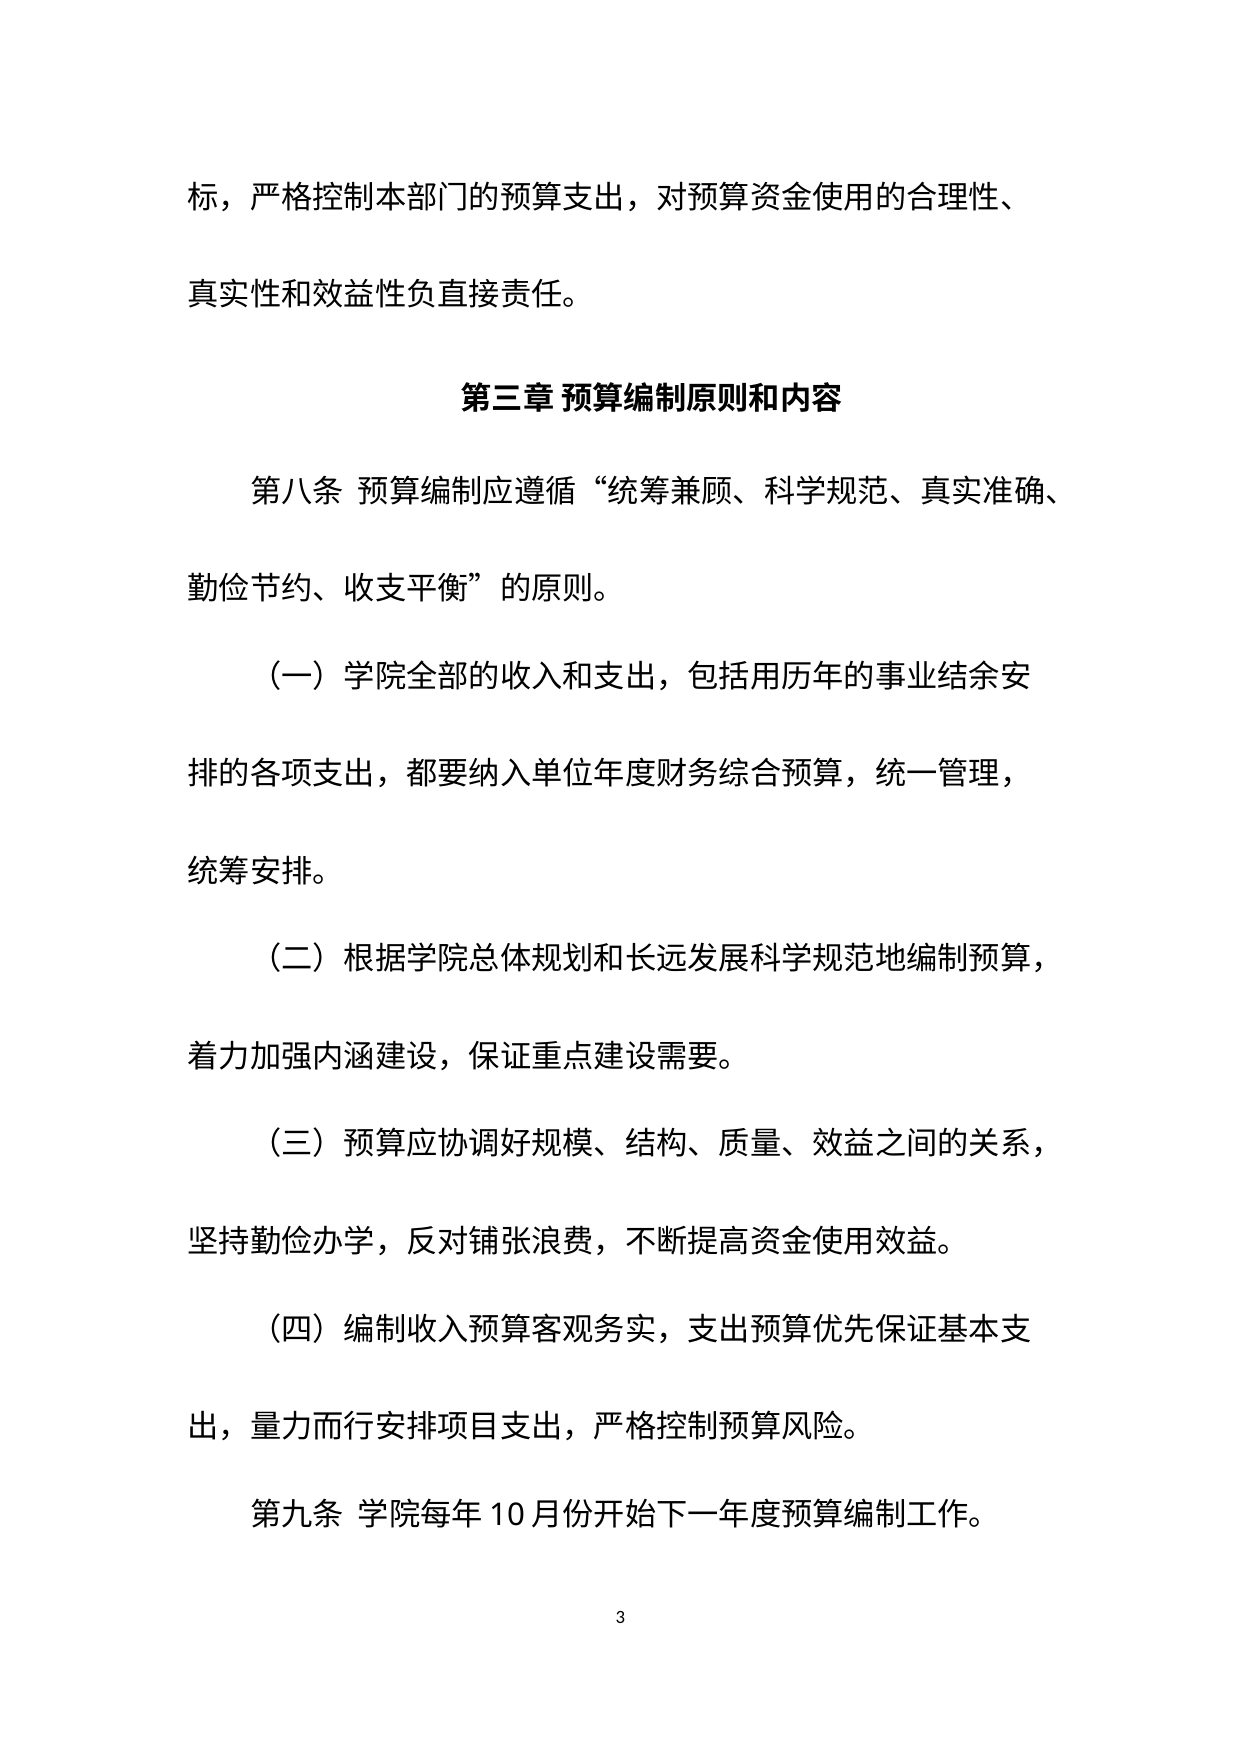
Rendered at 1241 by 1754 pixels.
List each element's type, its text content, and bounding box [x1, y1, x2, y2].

text （一）学院全部的收入和支出，包括用历年的事业结余安排的各项支出，都要纳入单位年度财务综合预算，统一管理，统筹安排。 [187, 641, 1053, 901]
text 第八条 预算编制应遵循“统筹兼顾、科学规范、真实准确、勤俭节约、收支平衡”的原则。 [187, 456, 1053, 618]
text （三）预算应协调好规模、结构、质量、效益之间的关系，坚持勤俭办学，反对铺张浪费，不断提高资金使用效益。 [187, 1109, 1053, 1271]
subtitle 第三章 预算编制原则和内容 [187, 363, 1053, 428]
text （二）根据学院总体规划和长远发展科学规范地编制预算，着力加强内涵建设，保证重点建设需要。 [187, 923, 1053, 1086]
text 第九条 学院每年10月份开始下一年度预算编制工作。 [187, 1479, 1053, 1544]
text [187, 162, 1053, 324]
text （四）编制收入预算客观务实，支出预算优先保证基本支出，量力而行安排项目支出，严格控制预算风险。 [187, 1294, 1053, 1456]
